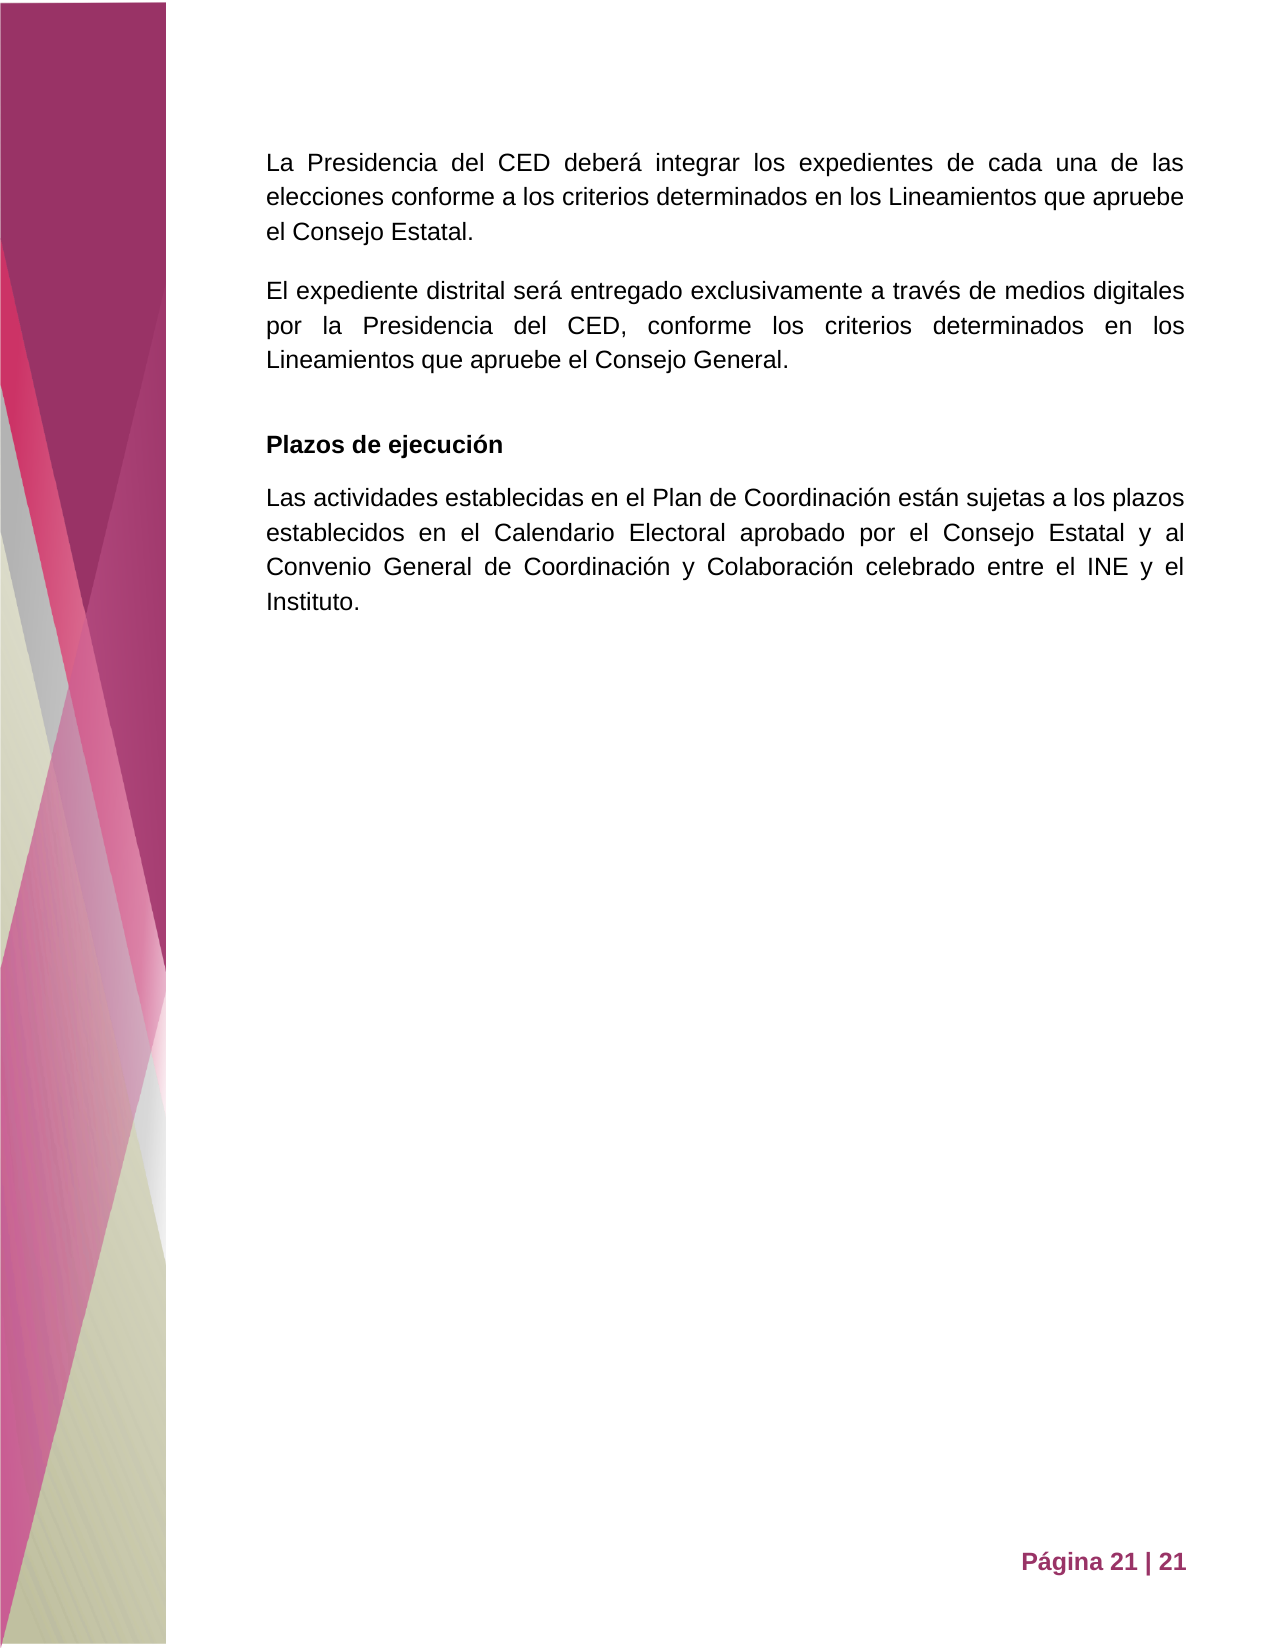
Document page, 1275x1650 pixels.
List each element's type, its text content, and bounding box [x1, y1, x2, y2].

subtitle Plazos de ejecución [266, 429, 1186, 458]
picture [0, 2, 166, 1648]
text El expediente distrital será entregado exclusivamente a través de medios digitales por la Presidencia del CED, conforme los criterios determinados en los Lineamientos que apruebe el Consejo General. [266, 276, 1186, 374]
text Las actividades establecidas en el Plan de Coordinación están sujetas a los plazos establecidos en el Calendario Electoral aprobado por el Consejo Estatal y al Convenio General de Coordinación y Colaboración celebrado entre el INE y el Instituto. [266, 483, 1186, 616]
text La Presidencia del CED deberá integrar los expedientes de cada una de las elecciones conforme a los criterios determinados en los Lineamientos que apruebe el Consejo Estatal. [266, 148, 1186, 245]
